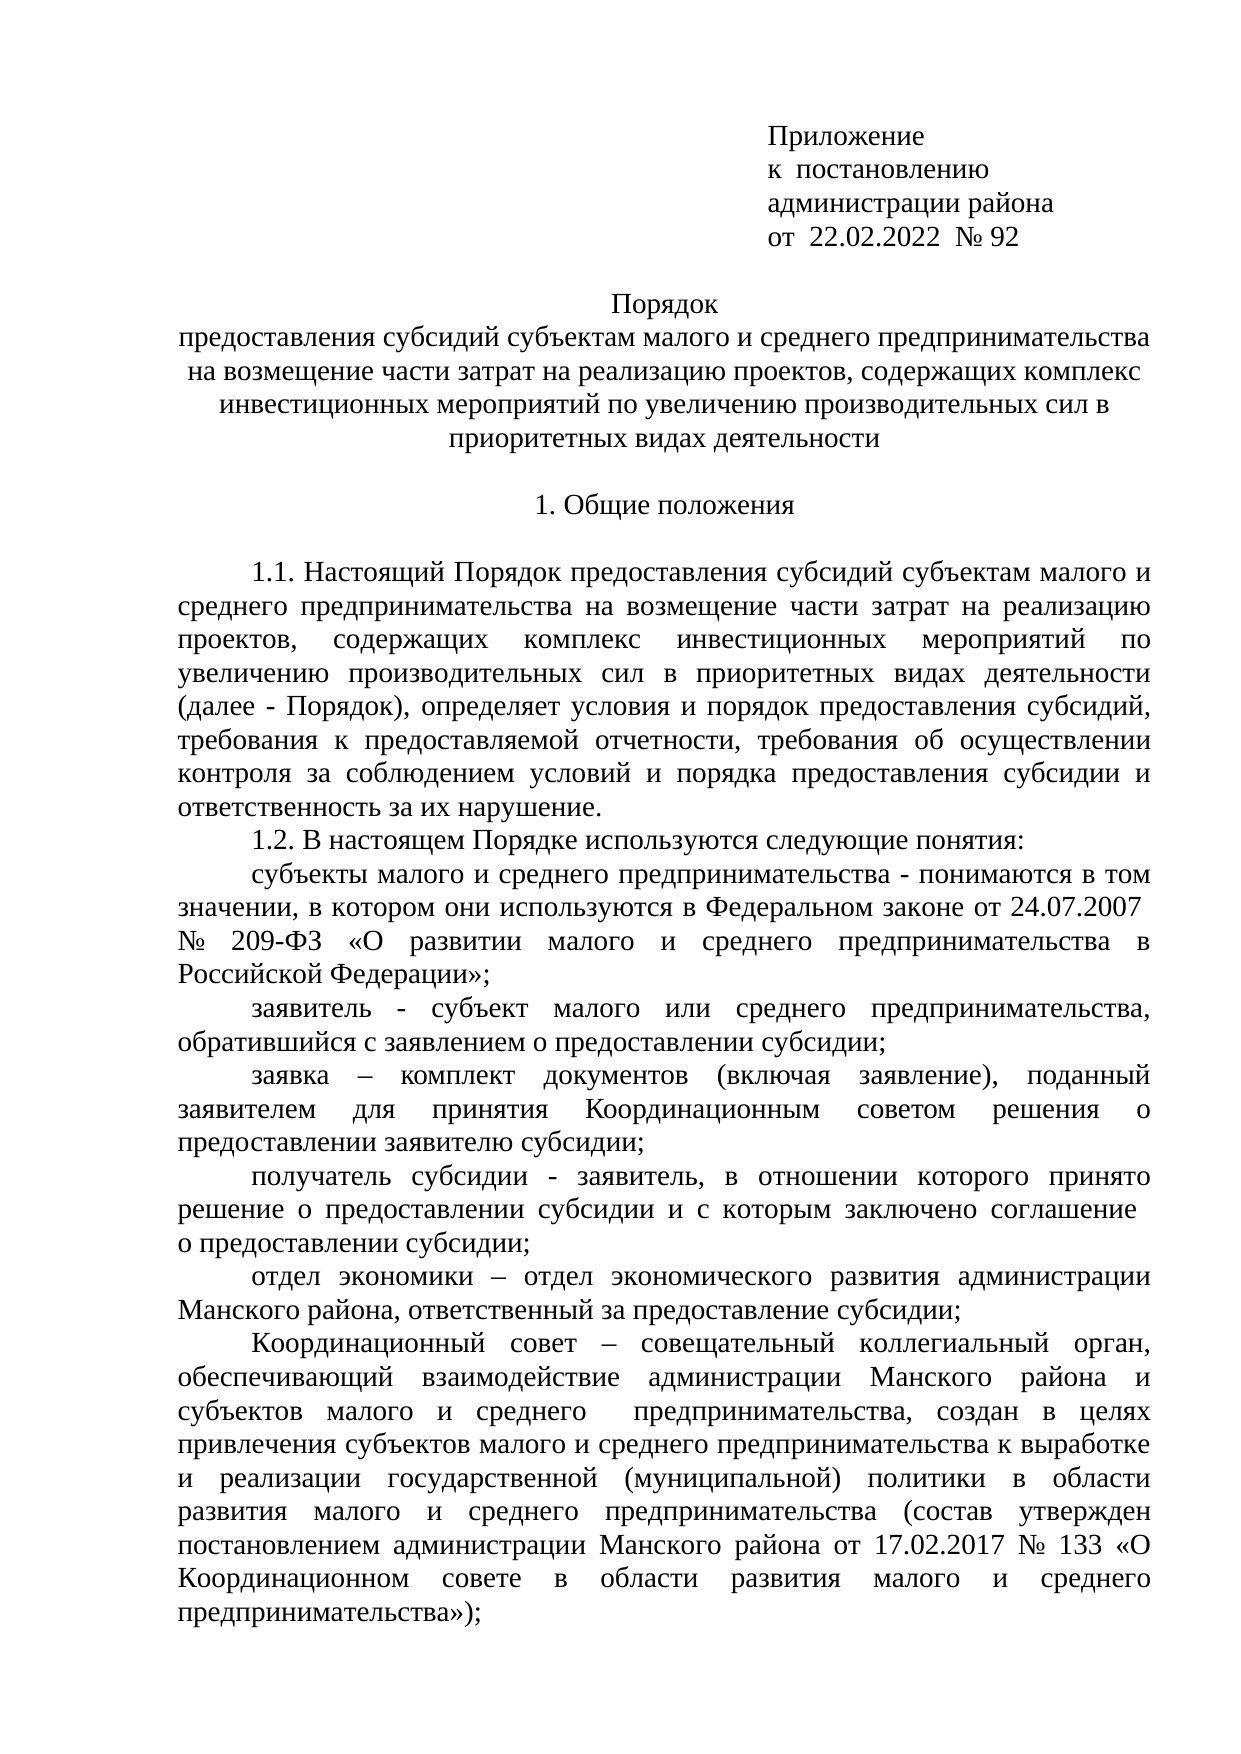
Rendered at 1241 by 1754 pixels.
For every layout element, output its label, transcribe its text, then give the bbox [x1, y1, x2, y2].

text заявитель - субъект малого или среднего предпринимательства, обратившийся с заявлением о предоставлении субсидии; [177, 990, 1152, 1057]
title Порядок [177, 286, 1152, 319]
title 1. Общие положения [177, 487, 1152, 521]
text 1.1. Настоящий Порядок предоставления субсидий субъектам малого и среднего предпринимательства на возмещение части затрат на реализацию проектов, содержащих комплекс инвестиционных мероприятий по увеличению производительных сил в приоритетных видах деятельности (далее - Порядок), определяет условия и порядок предоставления субсидий, требования к предоставляемой отчетности, требования об осуществлении контроля за соблюдением условий и порядка предоставления субсидии и ответственность за их нарушение. [177, 554, 1152, 822]
text субъекты малого и среднего предпринимательства - понимаются в том значении, в котором они используются в Федеральном законе от 24.07.2007 № 209-ФЗ «О развитии малого и среднего предпринимательства в Российской Федерации»; [177, 856, 1152, 990]
text получатель субсидии - заявитель, в отношении которого принято решение о предоставлении субсидии и с которым заключено соглашение о предоставлении субсидии; [177, 1158, 1152, 1258]
title предоставления субсидий субъектам малого и среднего предпринимательства на возмещение части затрат на реализацию проектов, содержащих комплекс инвестиционных мероприятий по увеличению производительных сил в приоритетных видах деятельности [177, 319, 1152, 453]
text отдел экономики – отдел экономического развития администрации Манского района, ответственный за предоставление субсидии; [177, 1258, 1152, 1326]
text 1.2. В настоящем Порядке используются следующие понятия: [177, 822, 1152, 856]
text заявка – комплект документов (включая заявление), поданный заявителем для принятия Координационным советом решения о предоставлении заявителю субсидии; [177, 1057, 1152, 1158]
text Приложение к постановлению администрации района от 22.02.2022 № 92 [767, 118, 1152, 252]
text Координационный совет – совещательный коллегиальный орган, обеспечивающий взаимодействие администрации Манского района и субъектов малого и среднего предпринимательства, создан в целях привлечения субъектов малого и среднего предпринимательства к выработке и реализации государственной (муниципальной) политики в области развития малого и среднего предпринимательства (состав утвержден постановлением администрации Манского района от 17.02.2017 № 133 «О Координационном совете в области развития малого и среднего предпринимательства»); [177, 1326, 1152, 1627]
